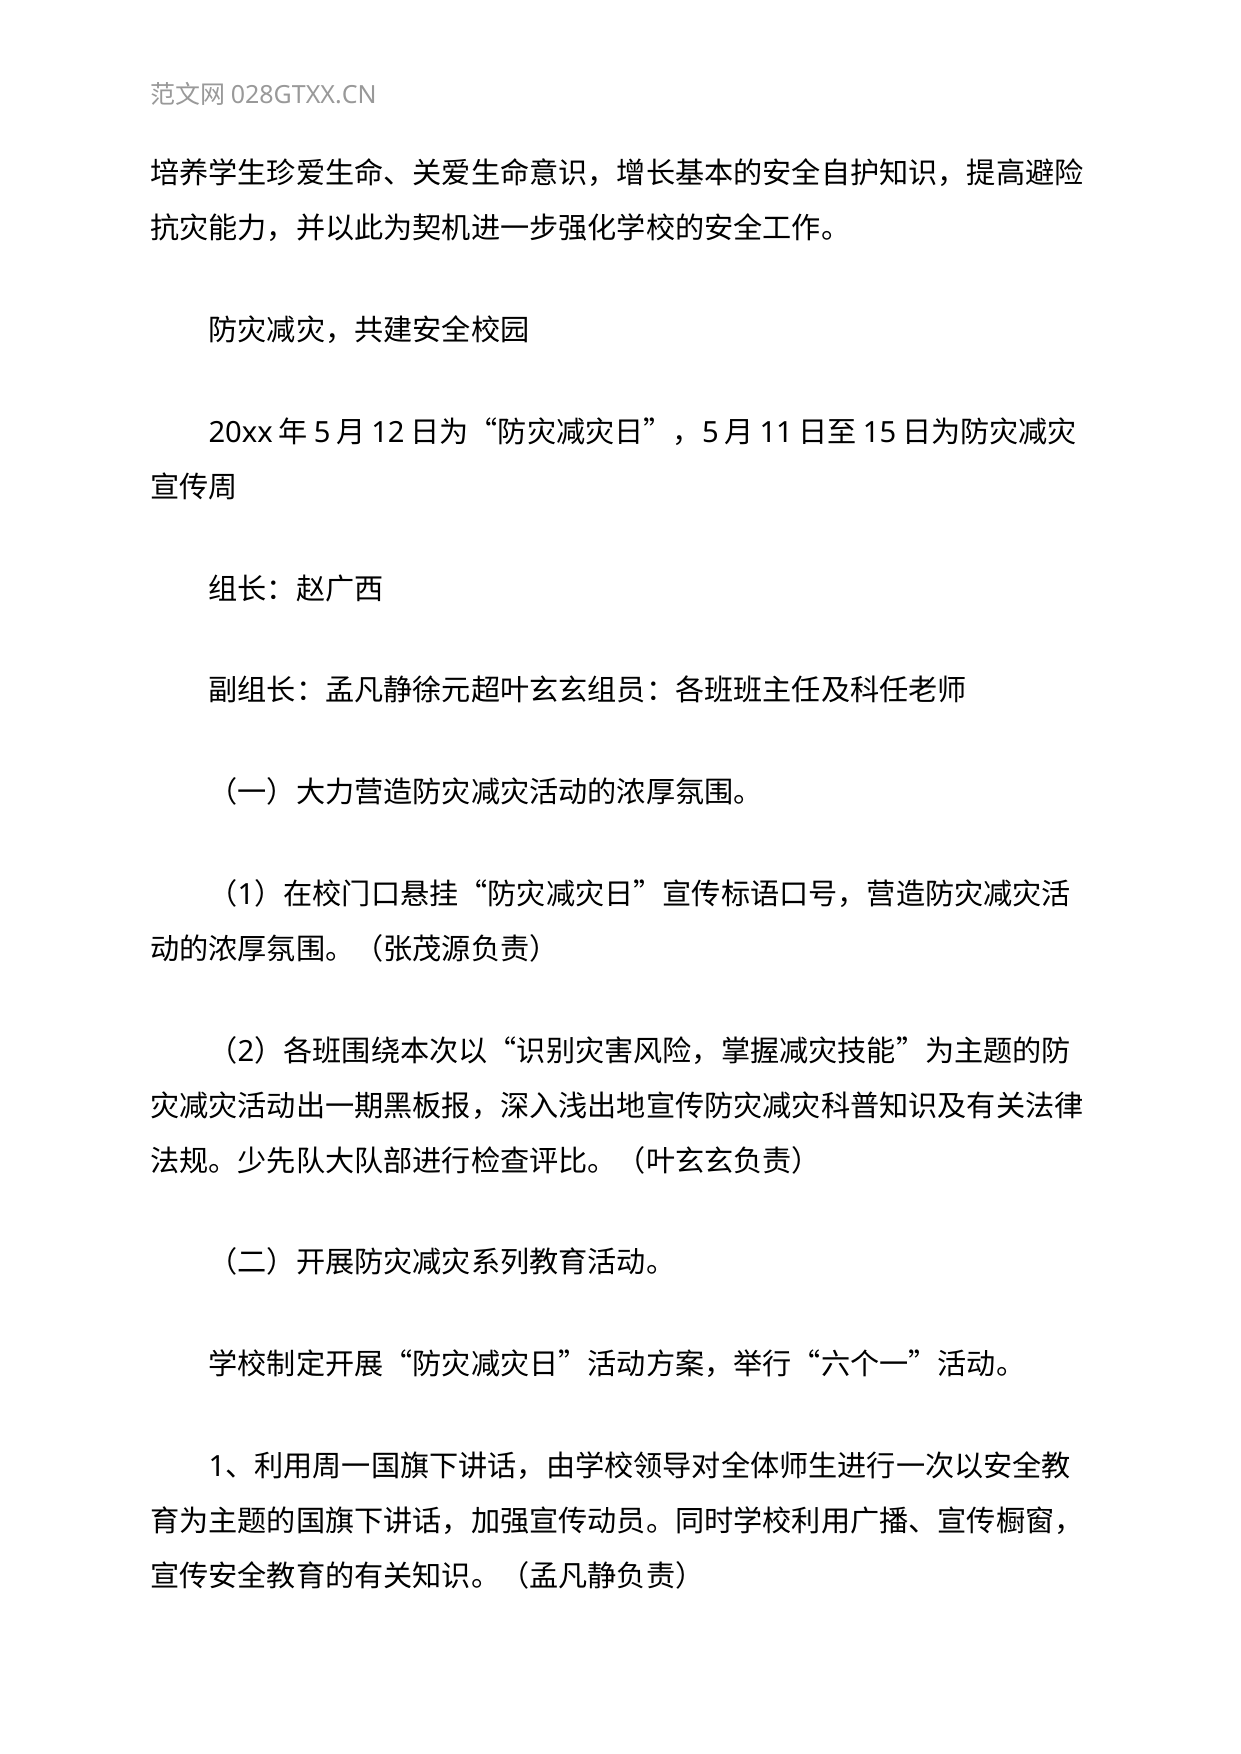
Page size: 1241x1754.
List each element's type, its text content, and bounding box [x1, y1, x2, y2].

text 防灾减灾，共建安全校园 [150, 307, 1090, 349]
text （二）开展防灾减灾系列教育活动。 [150, 1239, 1090, 1281]
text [150, 150, 1090, 247]
text 20xx年5月12日为“防灾减灾日”，5月11日至15日为防灾减灾宣传周 [150, 408, 1090, 506]
text 组长：赵广西 [150, 565, 1090, 607]
text 1、利用周一国旗下讲话，由学校领导对全体师生进行一次以安全教育为主题的国旗下讲话，加强宣传动员。同时学校利用广播、宣传橱窗，宣传安全教育的有关知识。（孟凡静负责） [150, 1442, 1090, 1595]
text 副组长：孟凡静徐元超叶玄玄组员：各班班主任及科任老师 [150, 667, 1090, 709]
text 学校制定开展“防灾减灾日”活动方案，举行“六个一”活动。 [150, 1341, 1090, 1383]
text （一）大力营造防灾减灾活动的浓厚氛围。 [150, 769, 1090, 811]
text （1）在校门口悬挂“防灾减灾日”宣传标语口号，营造防灾减灾活动的浓厚氛围。（张茂源负责） [150, 871, 1090, 968]
text （2）各班围绕本次以“识别灾害风险，掌握减灾技能”为主题的防灾减灾活动出一期黑板报，深入浅出地宣传防灾减灾科普知识及有关法律法规。少先队大队部进行检查评比。（叶玄玄负责） [150, 1027, 1090, 1179]
